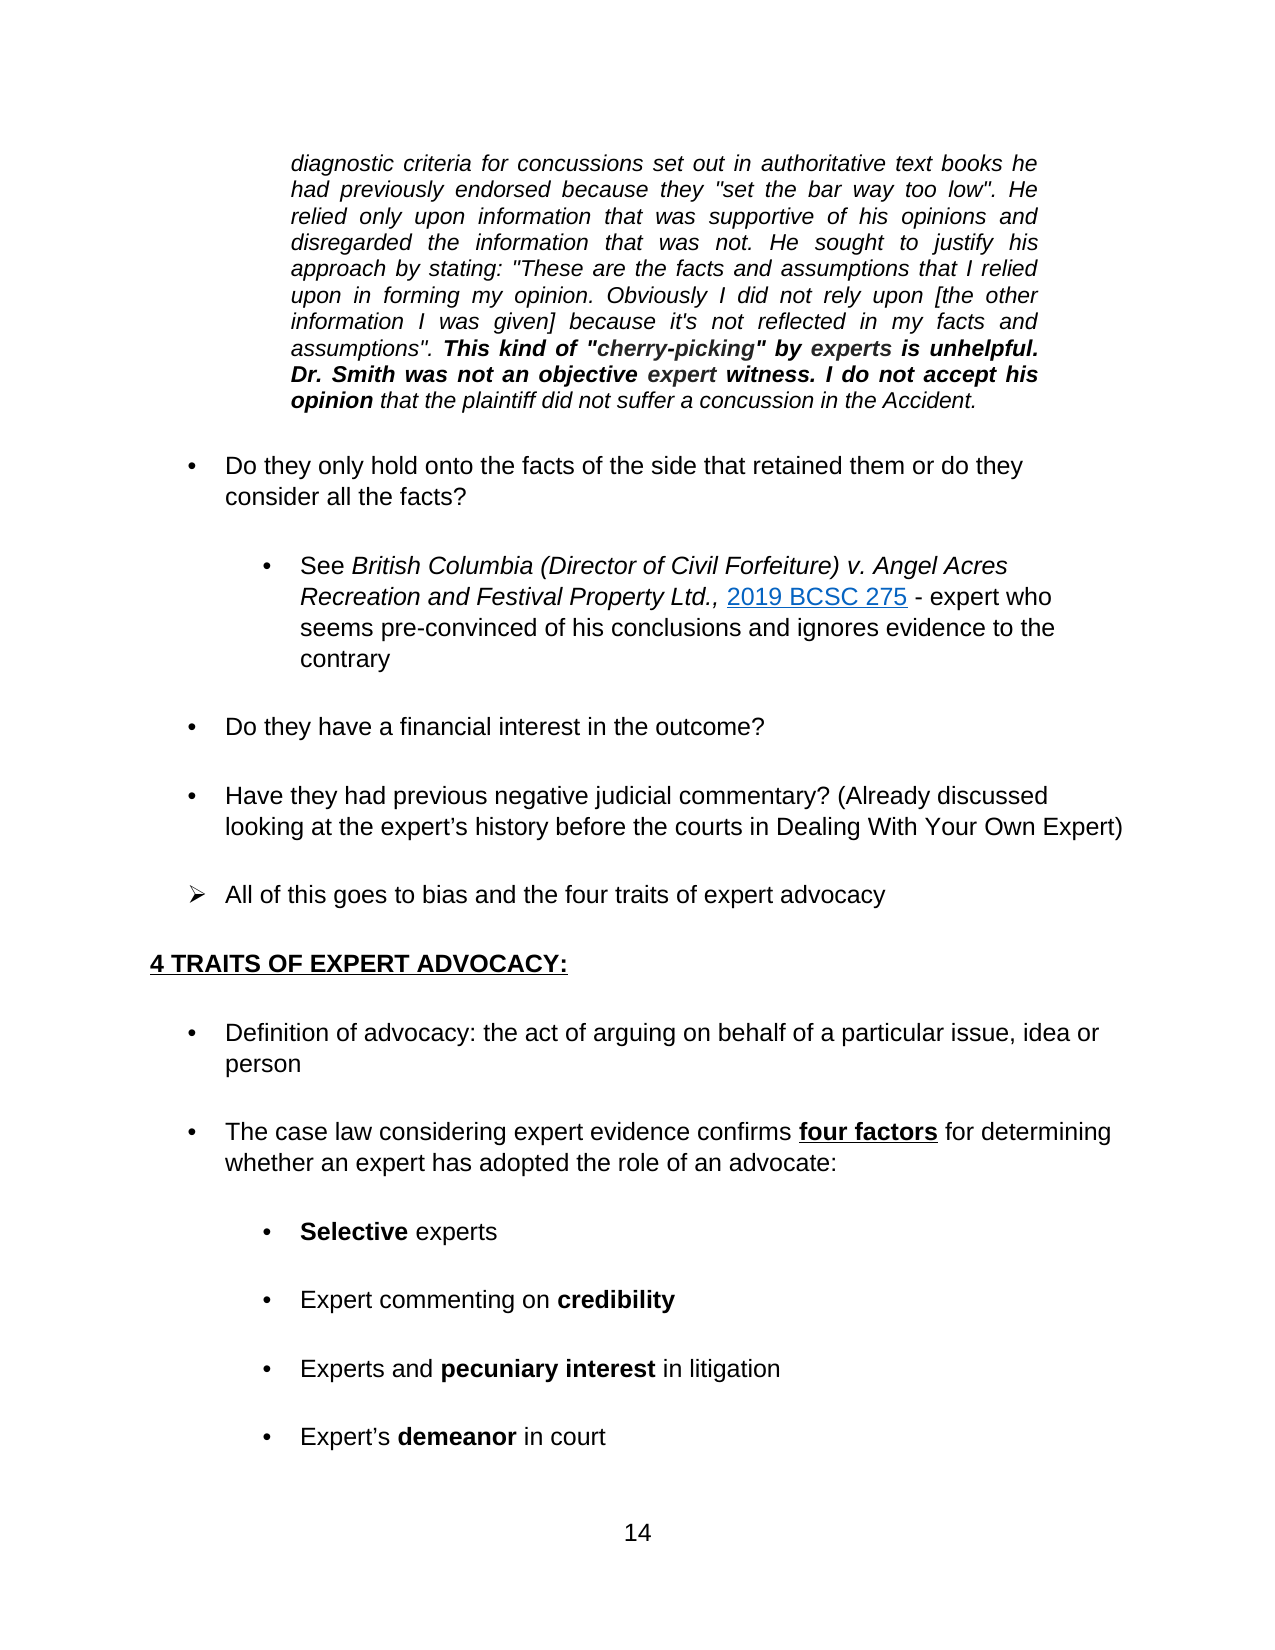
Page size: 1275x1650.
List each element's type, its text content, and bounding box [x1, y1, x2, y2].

list Selective experts [262, 1217, 1125, 1246]
list See British Columbia (Director of Civil Forfeiture) v. Angel Acres Recreation and Festival Property Ltd., 2019 BCSC 275 - expert who seems pre-convinced of his conclusions and ignores evidence to the contrary [262, 551, 1125, 672]
list All of this goes to bias and the four traits of expert advocacy [187, 880, 1125, 909]
list The case law considering expert evidence confirms four factors for determining whether an expert has adopted the role of an advocate: [187, 1117, 1125, 1177]
list Do they have a financial interest in the outcome? [187, 712, 1125, 741]
text 4 TRAITS OF EXPERT ADVOCACY: [150, 949, 1125, 978]
list Do they only hold onto the facts of the side that retained them or do they consider all the facts? [187, 451, 1125, 511]
list Expert commenting on credibility [262, 1285, 1125, 1314]
list Definition of advocacy: the act of arguing on behalf of a particular issue, idea or person [187, 1018, 1125, 1077]
list Have they had previous negative judicial commentary? (Already discussed looking at the expert’s history before the courts in Dealing With Your Own Expert) [187, 781, 1125, 841]
list Expert’s demeanor in court [262, 1422, 1125, 1451]
list Experts and pecuniary interest in litigation [262, 1354, 1125, 1383]
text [291, 150, 1041, 413]
